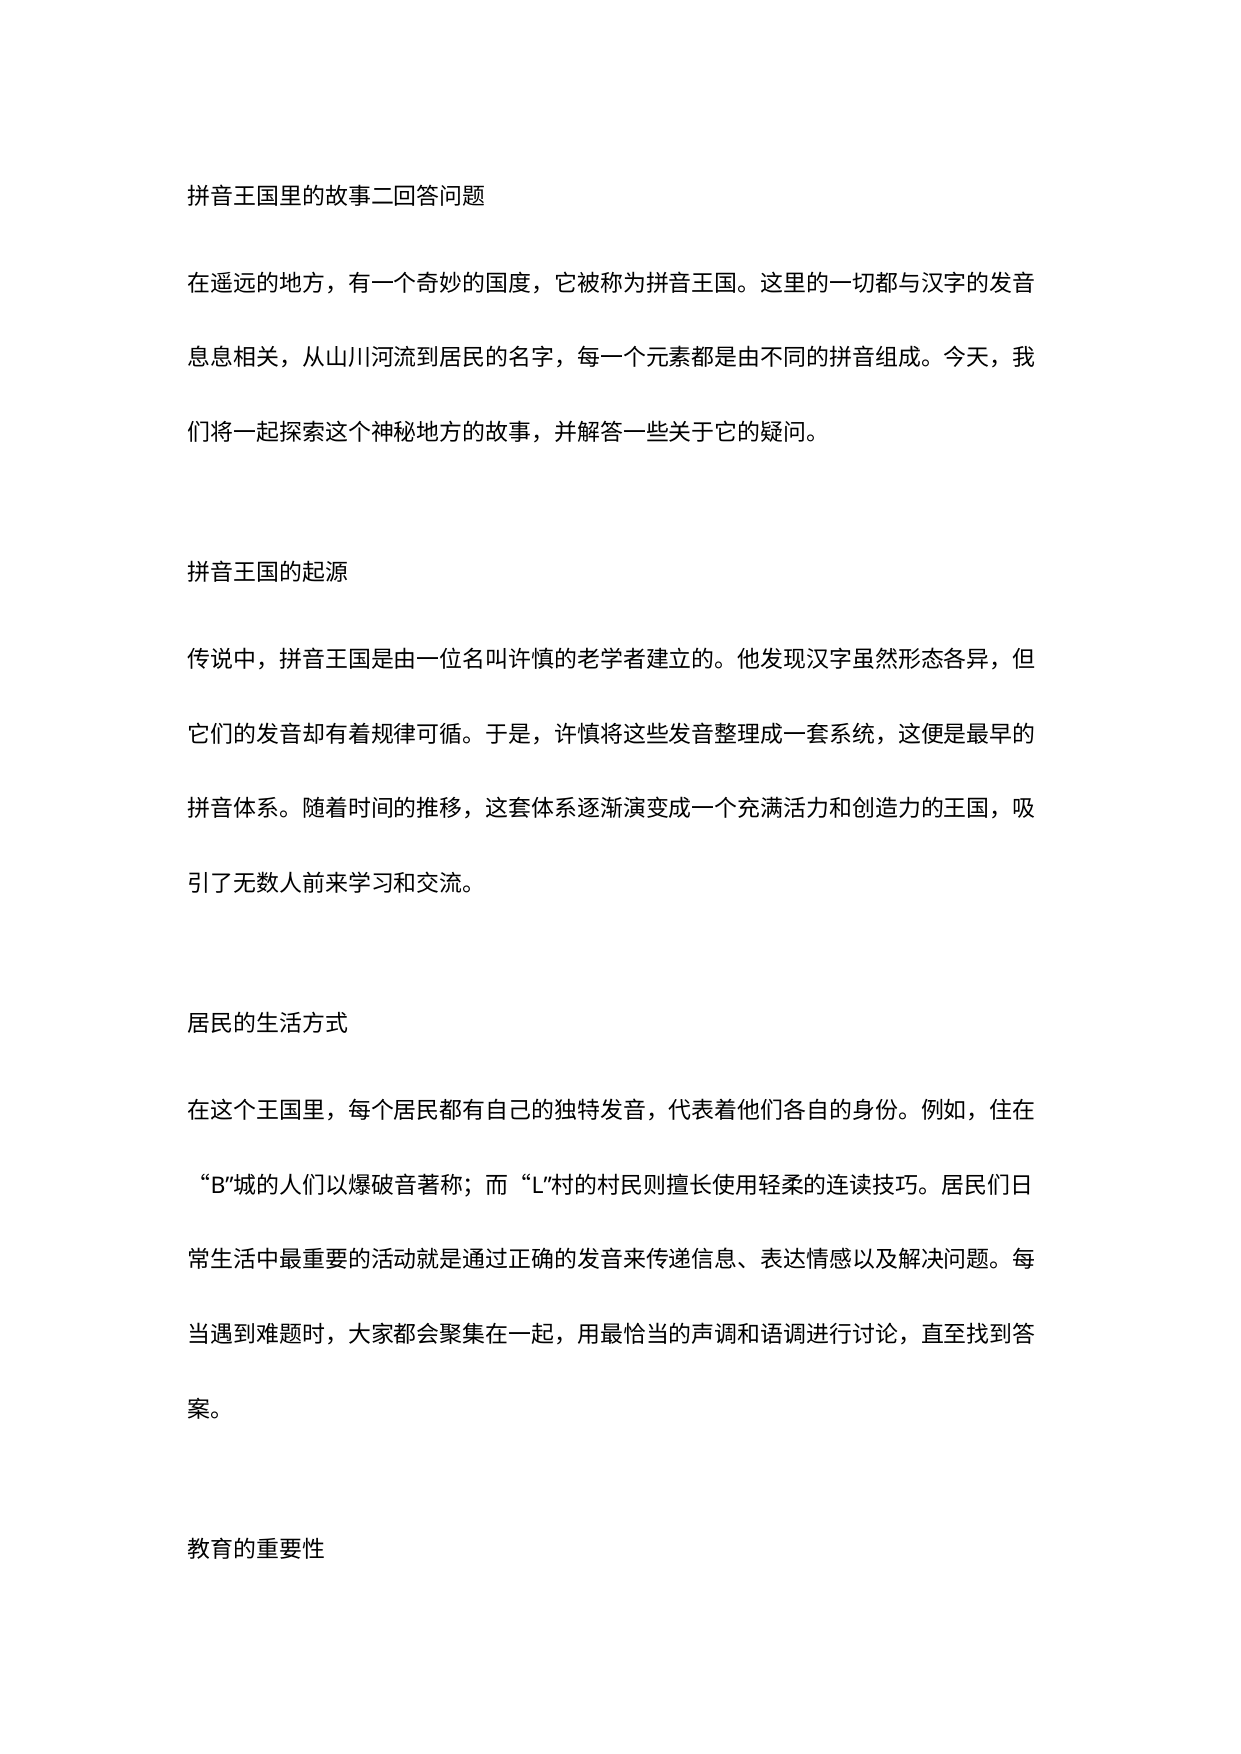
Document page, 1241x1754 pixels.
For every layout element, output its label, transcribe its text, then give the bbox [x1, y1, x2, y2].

text 居民的生活方式 [187, 989, 1053, 1054]
text 在这个王国里，每个居民都有自己的独特发音，代表着他们各自的身份。例如，住在“B”城的人们以爆破音著称；而“L”村的村民则擅长使用轻柔的连读技巧。居民们日常生活中最重要的活动就是通过正确的发音来传递信息、表达情感以及解决问题。每当遇到难题时，大家都会聚集在一起，用最恰当的声调和语调进行讨论，直至找到答案。 [187, 1076, 1053, 1440]
text 在遥远的地方，有一个奇妙的国度，它被称为拼音王国。这里的一切都与汉字的发音息息相关，从山川河流到居民的名字，每一个元素都是由不同的拼音组成。今天，我们将一起探索这个神秘地方的故事，并解答一些关于它的疑问。 [187, 248, 1053, 463]
text 拼音王国里的故事二回答问题 [187, 162, 1053, 227]
text 传说中，拼音王国是由一位名叫许慎的老学者建立的。他发现汉字虽然形态各异，但它们的发音却有着规律可循。于是，许慎将这些发音整理成一套系统，这便是最早的拼音体系。随着时间的推移，这套体系逐渐演变成一个充满活力和创造力的王国，吸引了无数人前来学习和交流。 [187, 625, 1053, 914]
text 教育的重要性 [187, 1515, 1053, 1580]
text 拼音王国的起源 [187, 538, 1053, 603]
